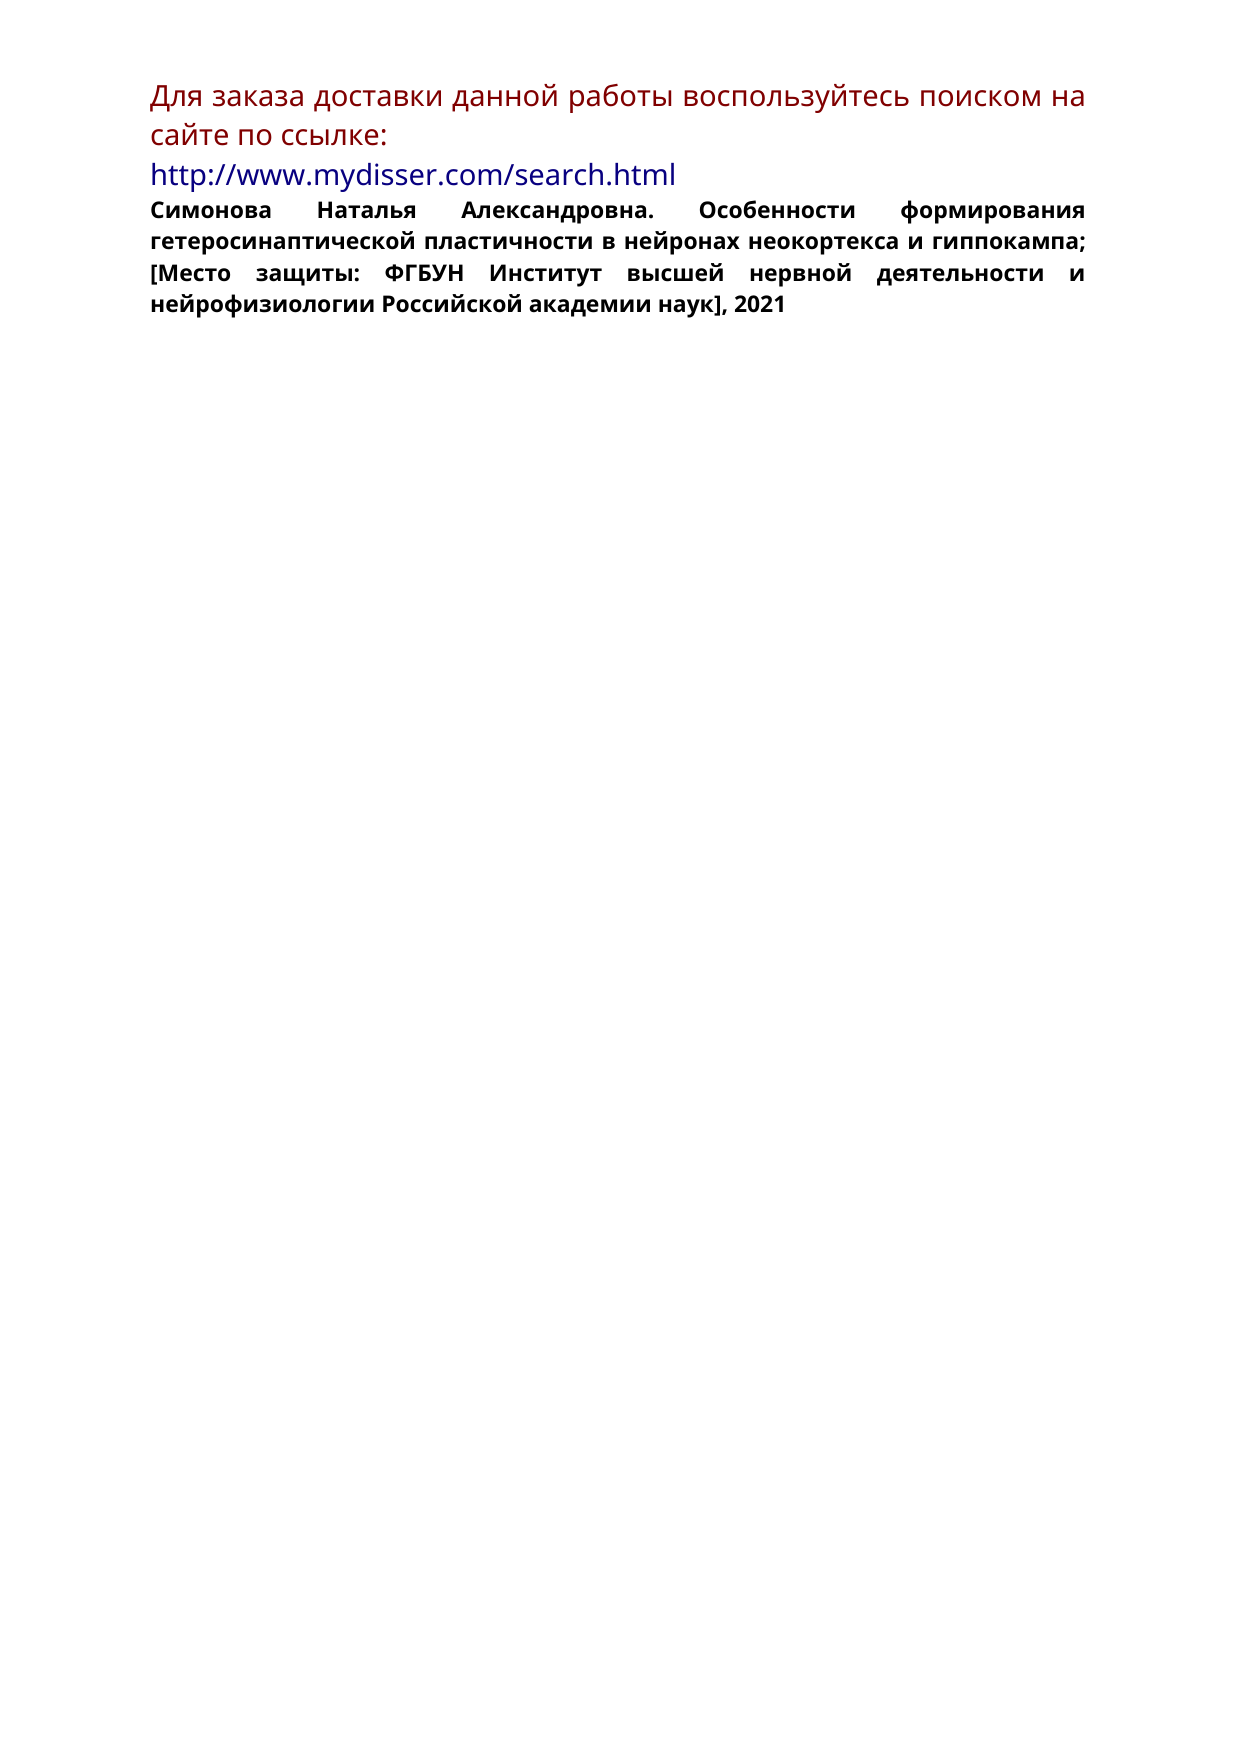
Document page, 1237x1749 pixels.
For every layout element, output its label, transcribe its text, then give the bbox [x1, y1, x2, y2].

text Симонова Наталья Александровна. Особенности формирования гетеросинаптической пластичности в нейронах неокортекса и гиппокампа;[Место защиты: ФГБУН Институт высшей нервной деятельности и нейрофизиологии Российской академии наук], 2021 [150, 194, 1086, 319]
